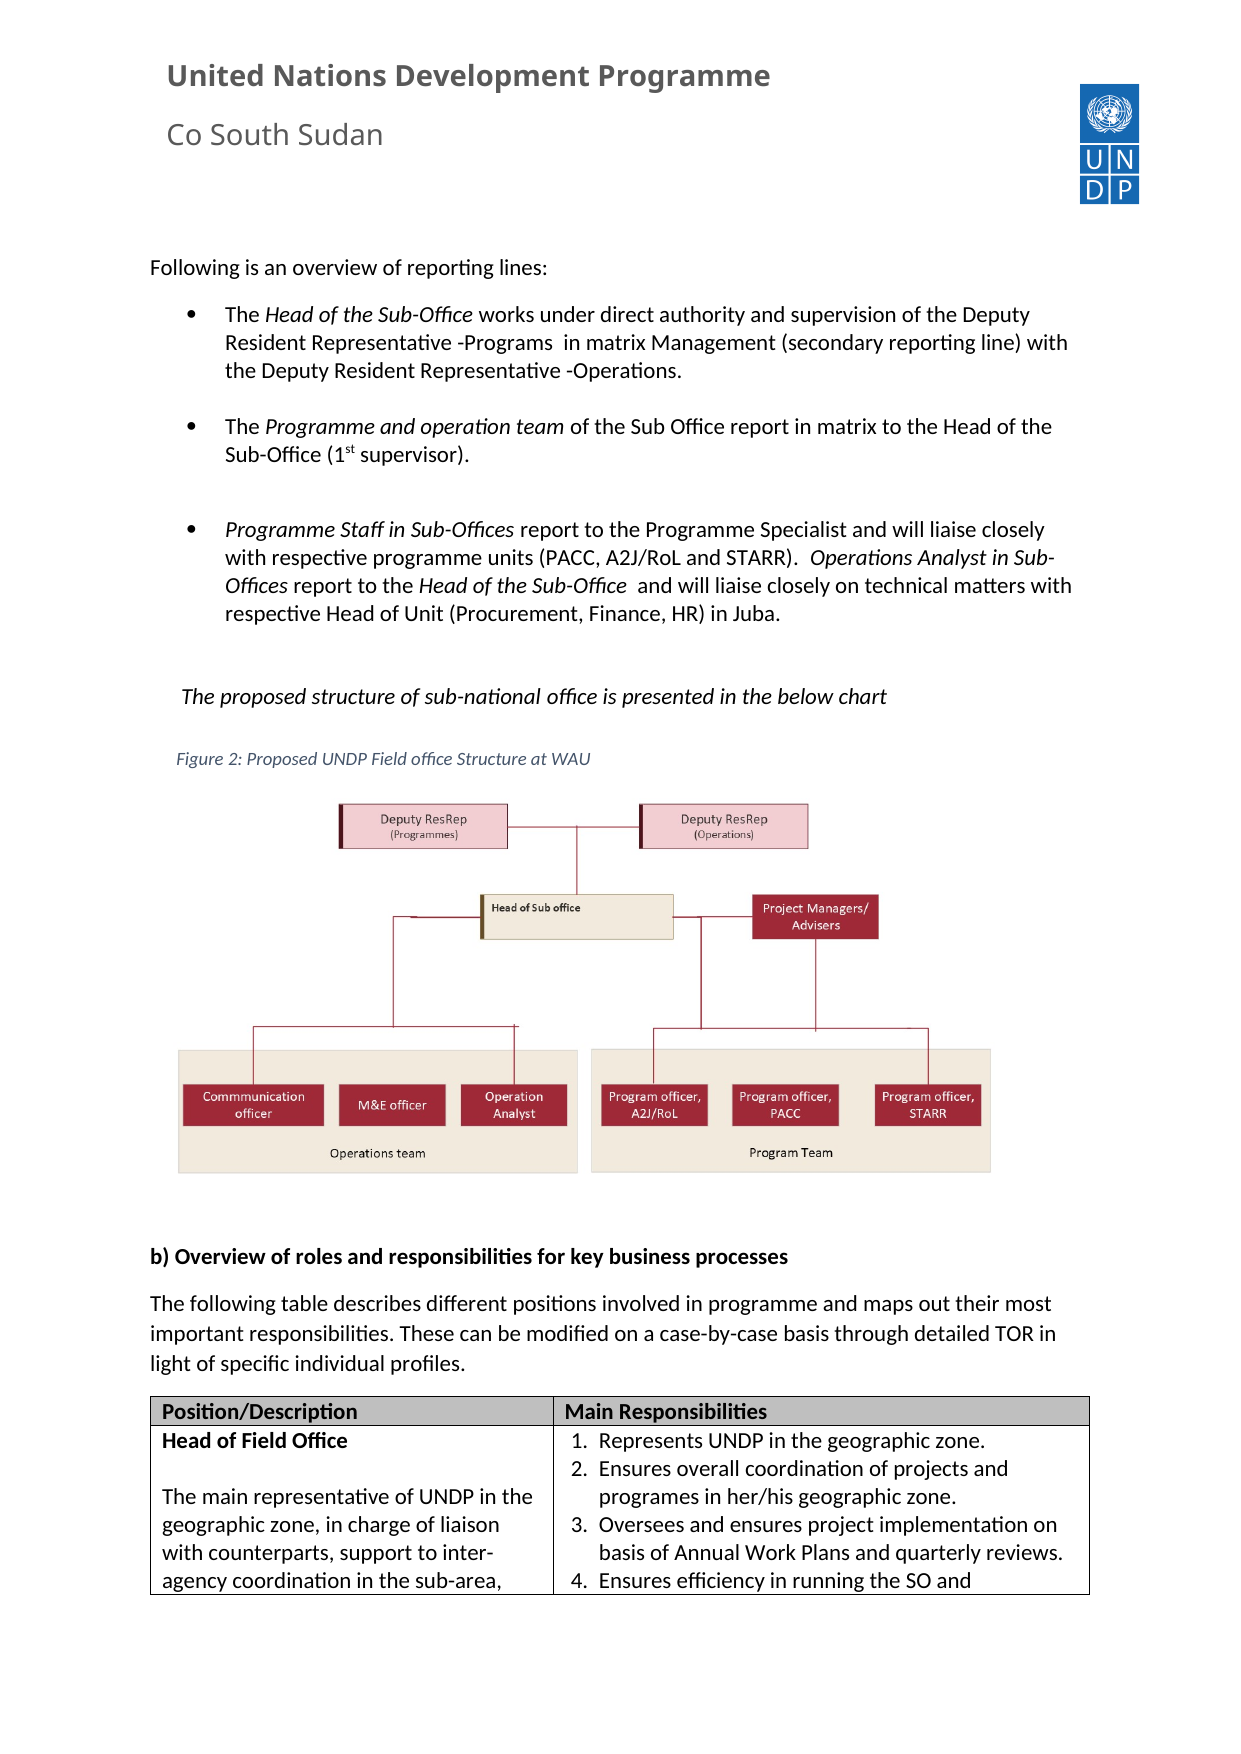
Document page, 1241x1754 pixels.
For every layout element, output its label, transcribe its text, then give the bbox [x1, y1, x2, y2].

text b) Overview of roles and responsibilities for key business processes [150, 1242, 1090, 1270]
picture [1051, 55, 1168, 233]
list The Programme and operation team of the Sub Office report in matrix to the Head of the Sub-Office (1st supervisor). [187, 412, 1090, 468]
table_header Position/Description [151, 1397, 553, 1425]
table_header Main Responsibilities [554, 1397, 1089, 1425]
text The following table describes different positions involved in programme and maps out their most important responsibilities. These can be modified on a case-by-case basis through detailed TOR in light of specific individual profiles. [150, 1289, 1090, 1377]
list Programme Staff in Sub-Offices report to the Programme Specialist and will liaise closely with respective programme units (PACC, A2J/RoL and STARR). Operations Analyst in Sub-Offices report to the Head of the Sub-Office and will liaise closely on technical matters with respective Head of Unit (Procurement, Finance, HR) in Juba. [187, 515, 1090, 627]
text The proposed structure of sub-national office is presented in the below chart [150, 682, 1090, 711]
list The Head of the Sub-Office works under direct authority and supervision of the Deputy Resident Representative -Programs in matrix Management (secondary reporting line) with the Deputy Resident Representative -Operations. [187, 300, 1090, 384]
text Following is an overview of reporting lines: [150, 150, 1090, 281]
picture [172, 798, 996, 1179]
